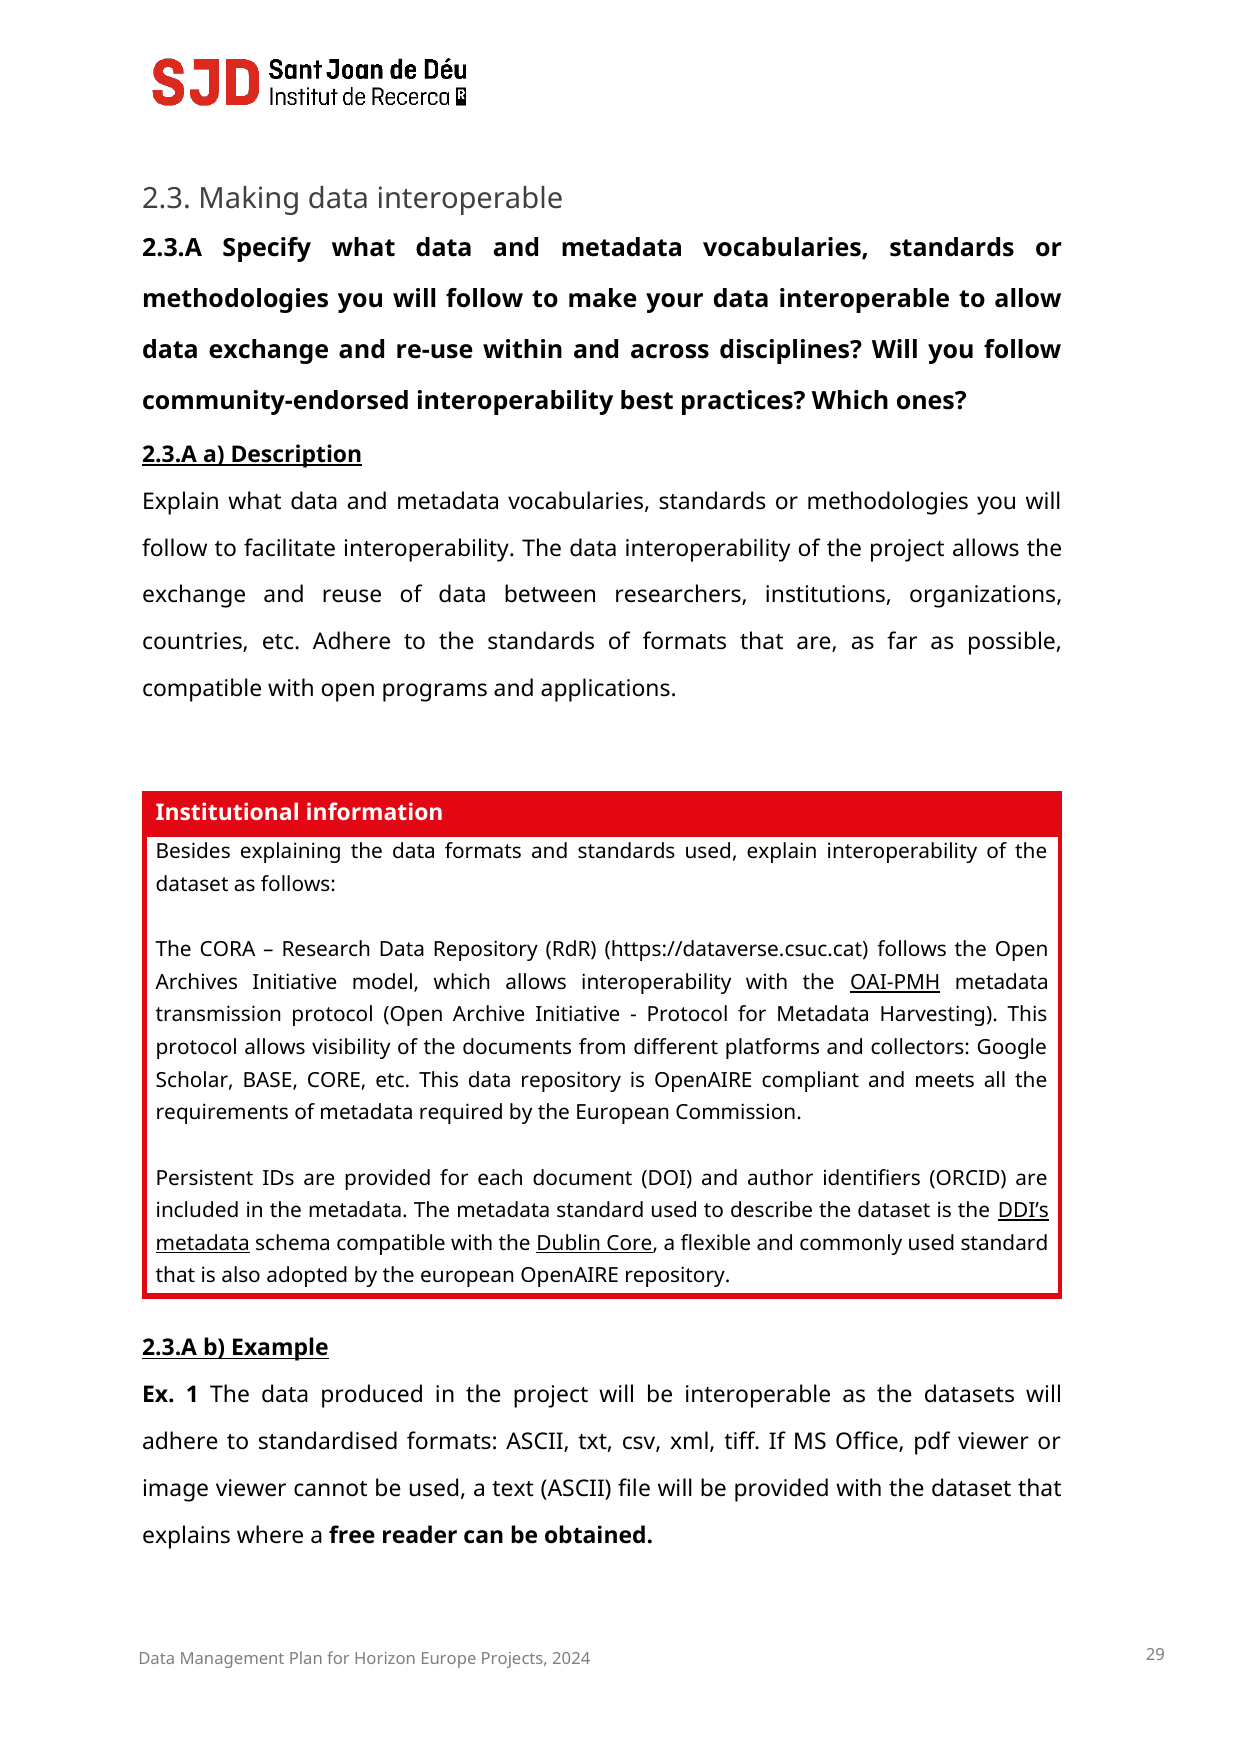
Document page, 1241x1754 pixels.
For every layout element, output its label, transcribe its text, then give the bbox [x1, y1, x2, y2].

subtitle 2.3. Making data interoperable [142, 177, 1063, 217]
table_header Institutional information [147, 796, 1058, 830]
subtitle 2.3.A b) [142, 1331, 1063, 1362]
picture [149, 54, 470, 110]
text Ex. The data produced in the project will be interoperable as the datasets will adhere to standardised formats: ASCII, txt, csv, xml, tiff. If MS Office, pdf viewer or image viewer cannot be used, a text (ASCII) file will be provided with the dataset that explains where a free reader can be obtained. [142, 1378, 1063, 1550]
table_cell Besides explaining the data formats and standards used, explain interoperability of the dataset as follows: The CORA – Research Data Repository (RdR) (https://dataverse.csuc.cat) follows the Open Archives Initiative model, which allows interoperability with the OAI-PMH metadata transmission protocol (Open Archive Initiative - Protocol for Metadata Harvesting). This protocol allows visibility of the documents from different platforms and collectors: Google Scholar, BASE, CORE, etc. This data repository is OpenAIRE compliant and meets all the requirements of metadata required by the European Commission. Persistent IDs are provided for each document (DOI) and author identifiers (ORCID) are included in the metadata. The metadata standard used to describe the dataset is the DDI’s metadata schema compatible with the Dublin Core, a flexible and commonly used standard that is also adopted by the european OpenAIRE repository. [147, 837, 1058, 1292]
subtitle 2.3.A a) Description [142, 438, 1063, 469]
subtitle 2.3.A Specify what data and metadata vocabularies, standards or methodologies you will follow to make your data interoperable to allow data exchange and re-use within and across disciplines? Will you follow community-endorsed interoperability best practices? Which ones? [142, 229, 1063, 417]
text Explain what data and metadata vocabularies, standards or methodologies you will follow to facilitate interoperability. The data interoperability of the project allows the exchange and reuse of data between researchers, institutions, organizations, countries, etc. Adhere to the standards of formats that are, as far as possible, compatible with open programs and applications. [142, 484, 1063, 703]
